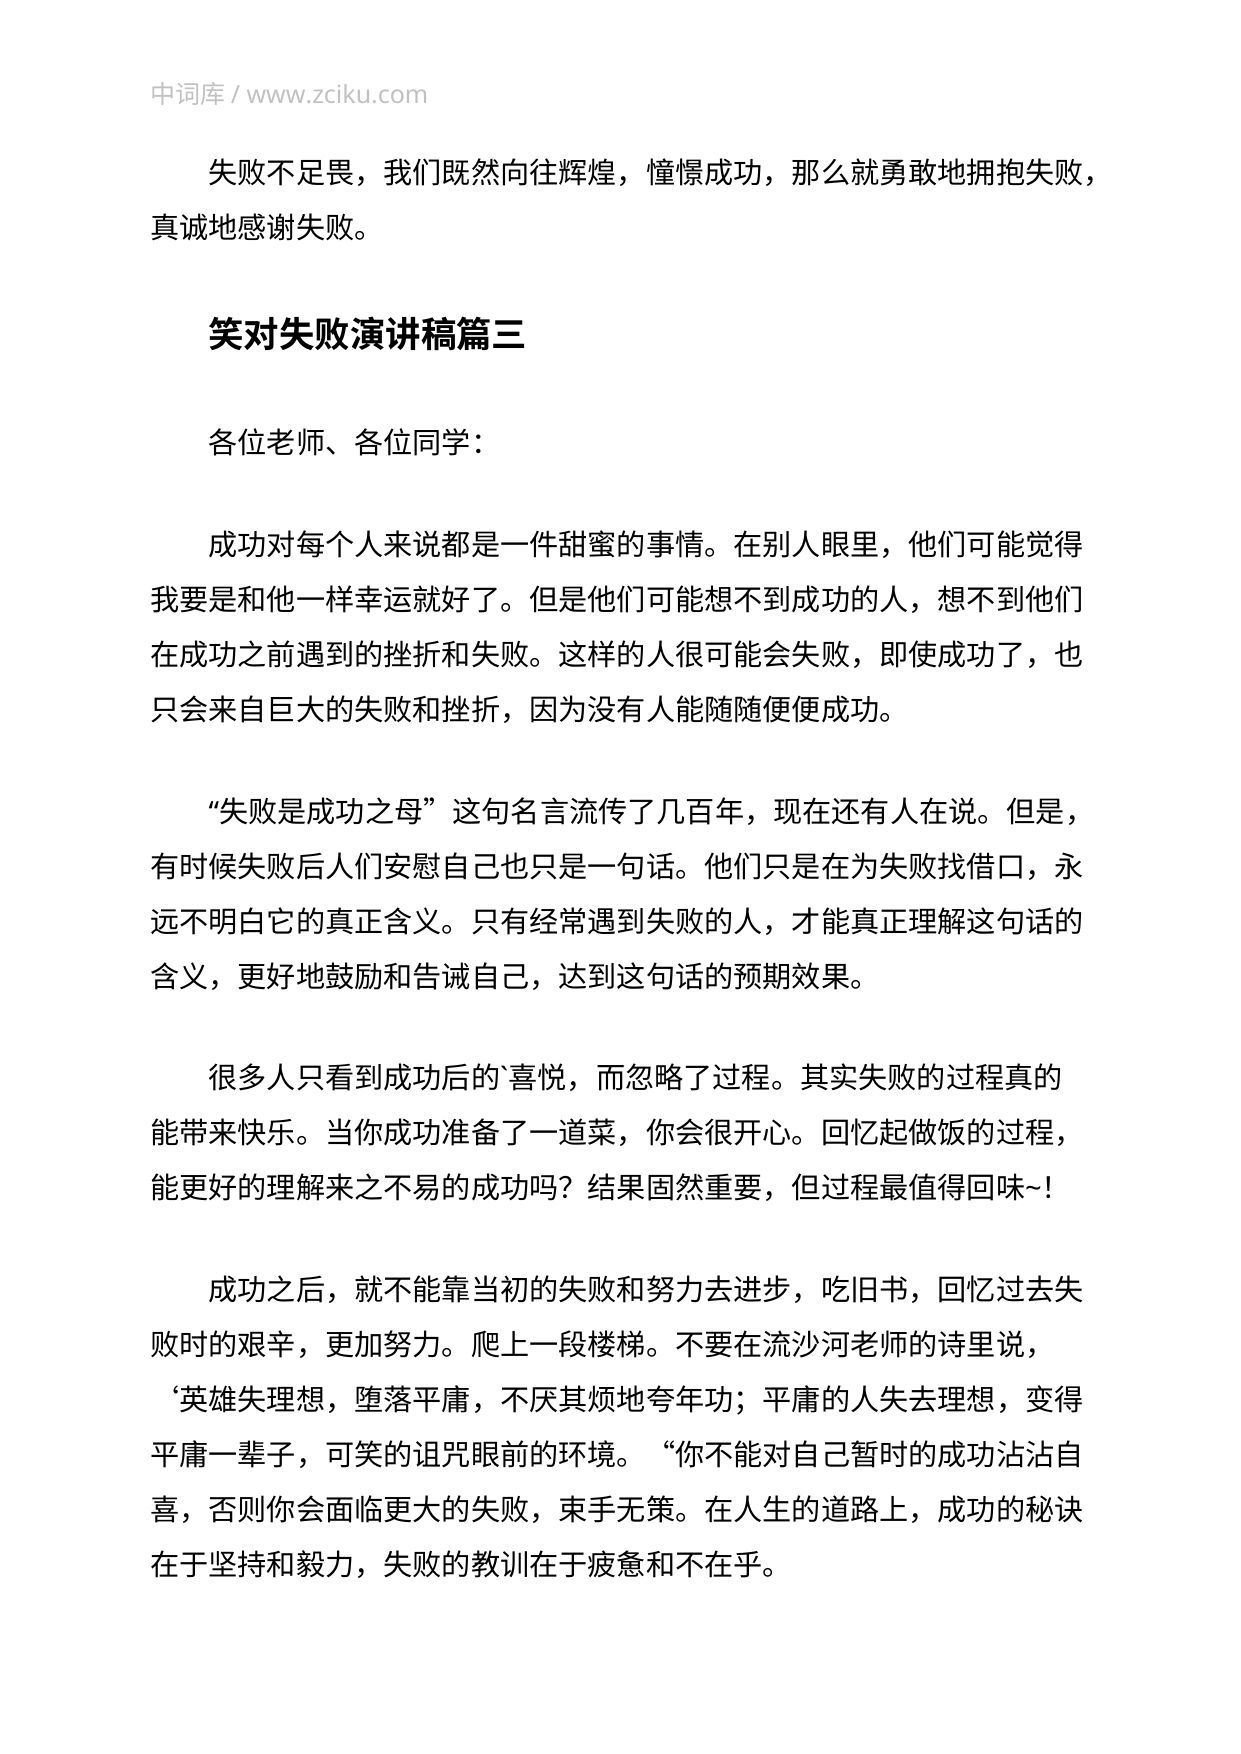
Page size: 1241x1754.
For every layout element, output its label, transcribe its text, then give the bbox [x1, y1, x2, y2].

text 失败不足畏，我们既然向往辉煌，憧憬成功，那么就勇敢地拥抱失败，真诚地感谢失败。 [150, 150, 1090, 247]
text 各位老师、各位同学： [150, 420, 1090, 462]
text “失败是成功之母”这句名言流传了几百年，现在还有人在说。但是，有时候失败后人们安慰自己也只是一句话。他们只是在为失败找借口，永远不明白它的真正含义。只有经常遇到失败的人，才能真正理解这句话的含义，更好地鼓励和告诫自己，达到这句话的预期效果。 [150, 788, 1090, 995]
text 很多人只看到成功后的`喜悦，而忽略了过程。其实失败的过程真的能带来快乐。当你成功准备了一道菜，你会很开心。回忆起做饭的过程，能更好的理解来之不易的成功吗？结果固然重要，但过程最值得回味~！ [150, 1055, 1090, 1207]
text 成功之后，就不能靠当初的失败和努力去进步，吃旧书，回忆过去失败时的艰辛，更加努力。爬上一段楼梯。不要在流沙河老师的诗里说，‘英雄失理想，堕落平庸，不厌其烦地夸年功；平庸的人失去理想，变得平庸一辈子，可笑的诅咒眼前的环境。“你不能对自己暂时的成功沾沾自喜，否则你会面临更大的失败，束手无策。在人生的道路上，成功的秘诀在于坚持和毅力，失败的教训在于疲惫和不在乎。 [150, 1267, 1090, 1583]
text 成功对每个人来说都是一件甜蜜的事情。在别人眼里，他们可能觉得我要是和他一样幸运就好了。但是他们可能想不到成功的人，想不到他们在成功之前遇到的挫折和失败。这样的人很可能会失败，即使成功了，也只会来自巨大的失败和挫折，因为没有人能随随便便成功。 [150, 522, 1090, 729]
text 笑对失败演讲稿篇三 [150, 307, 1090, 358]
